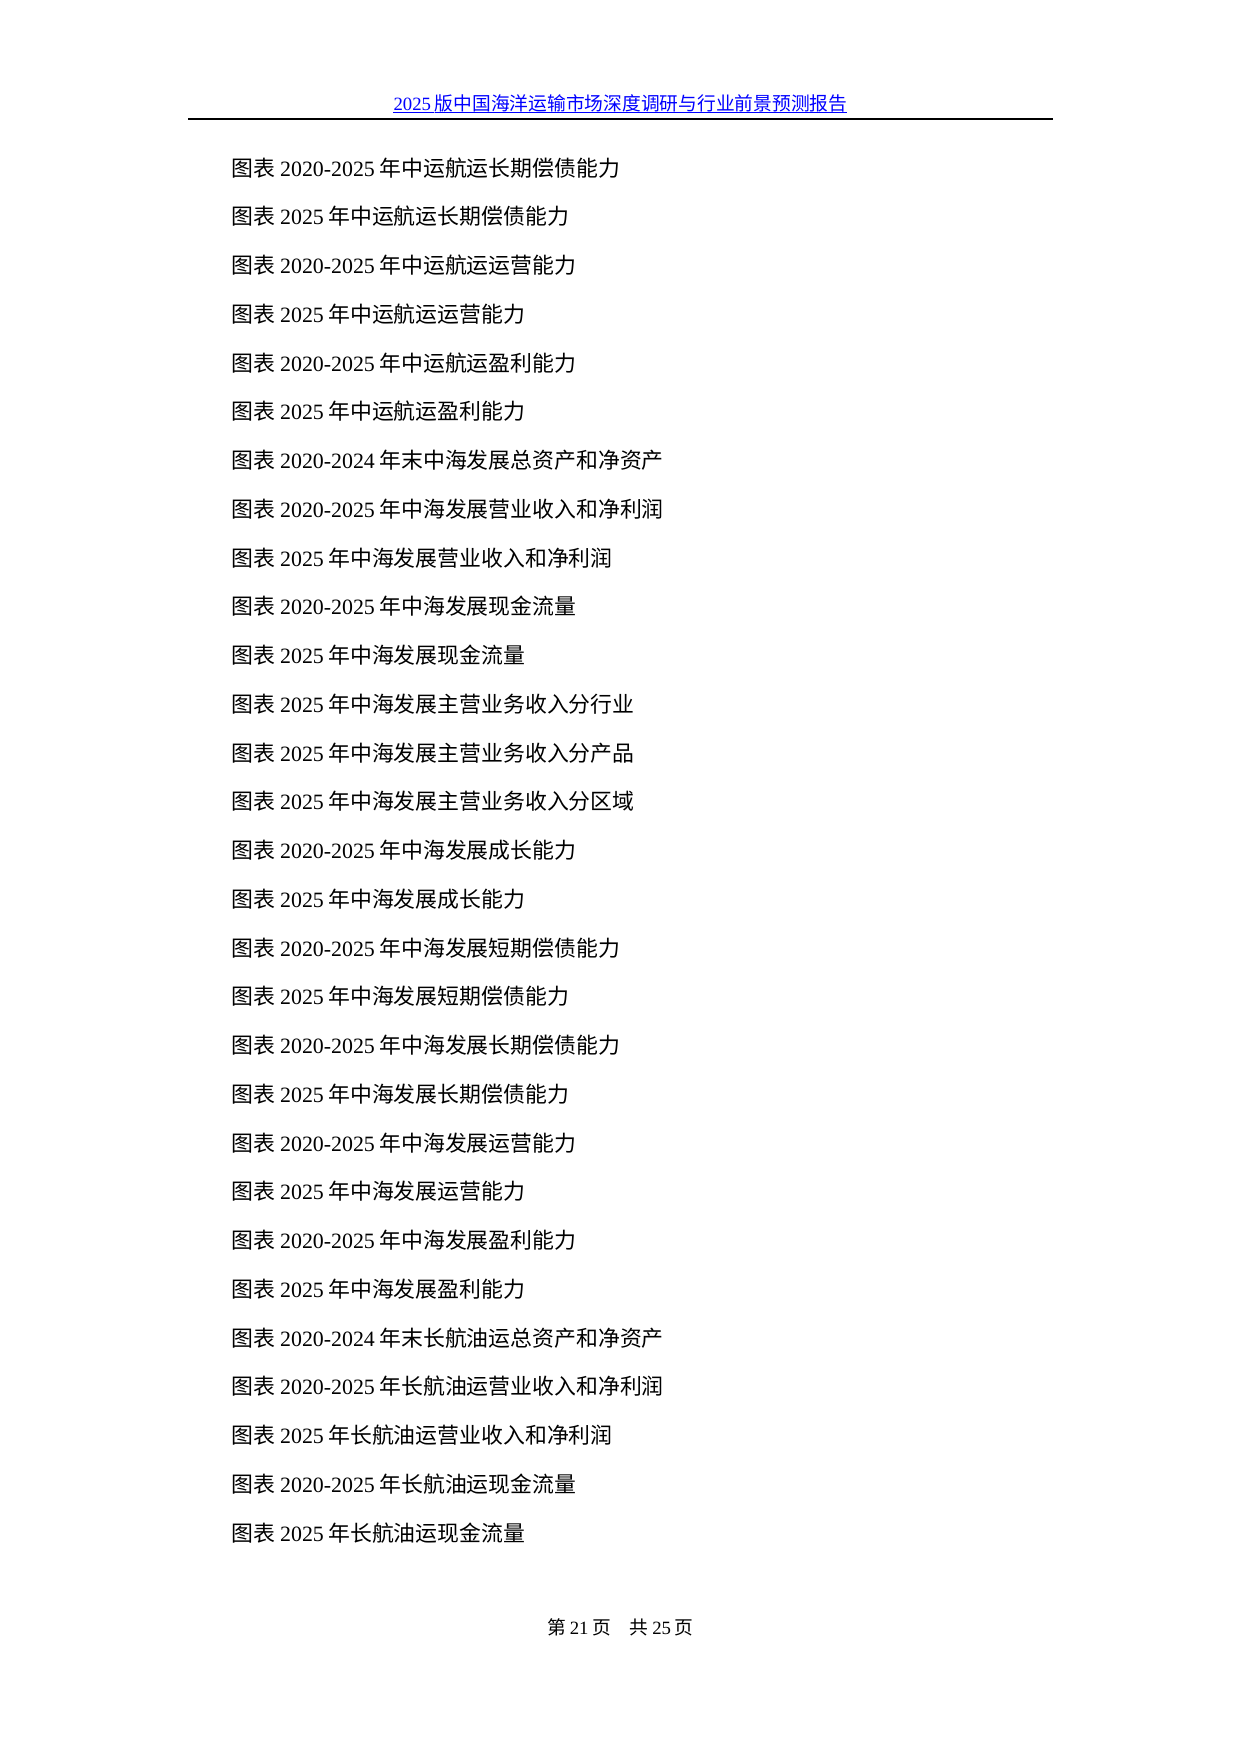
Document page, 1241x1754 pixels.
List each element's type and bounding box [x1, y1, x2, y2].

text [187, 150, 1053, 1548]
